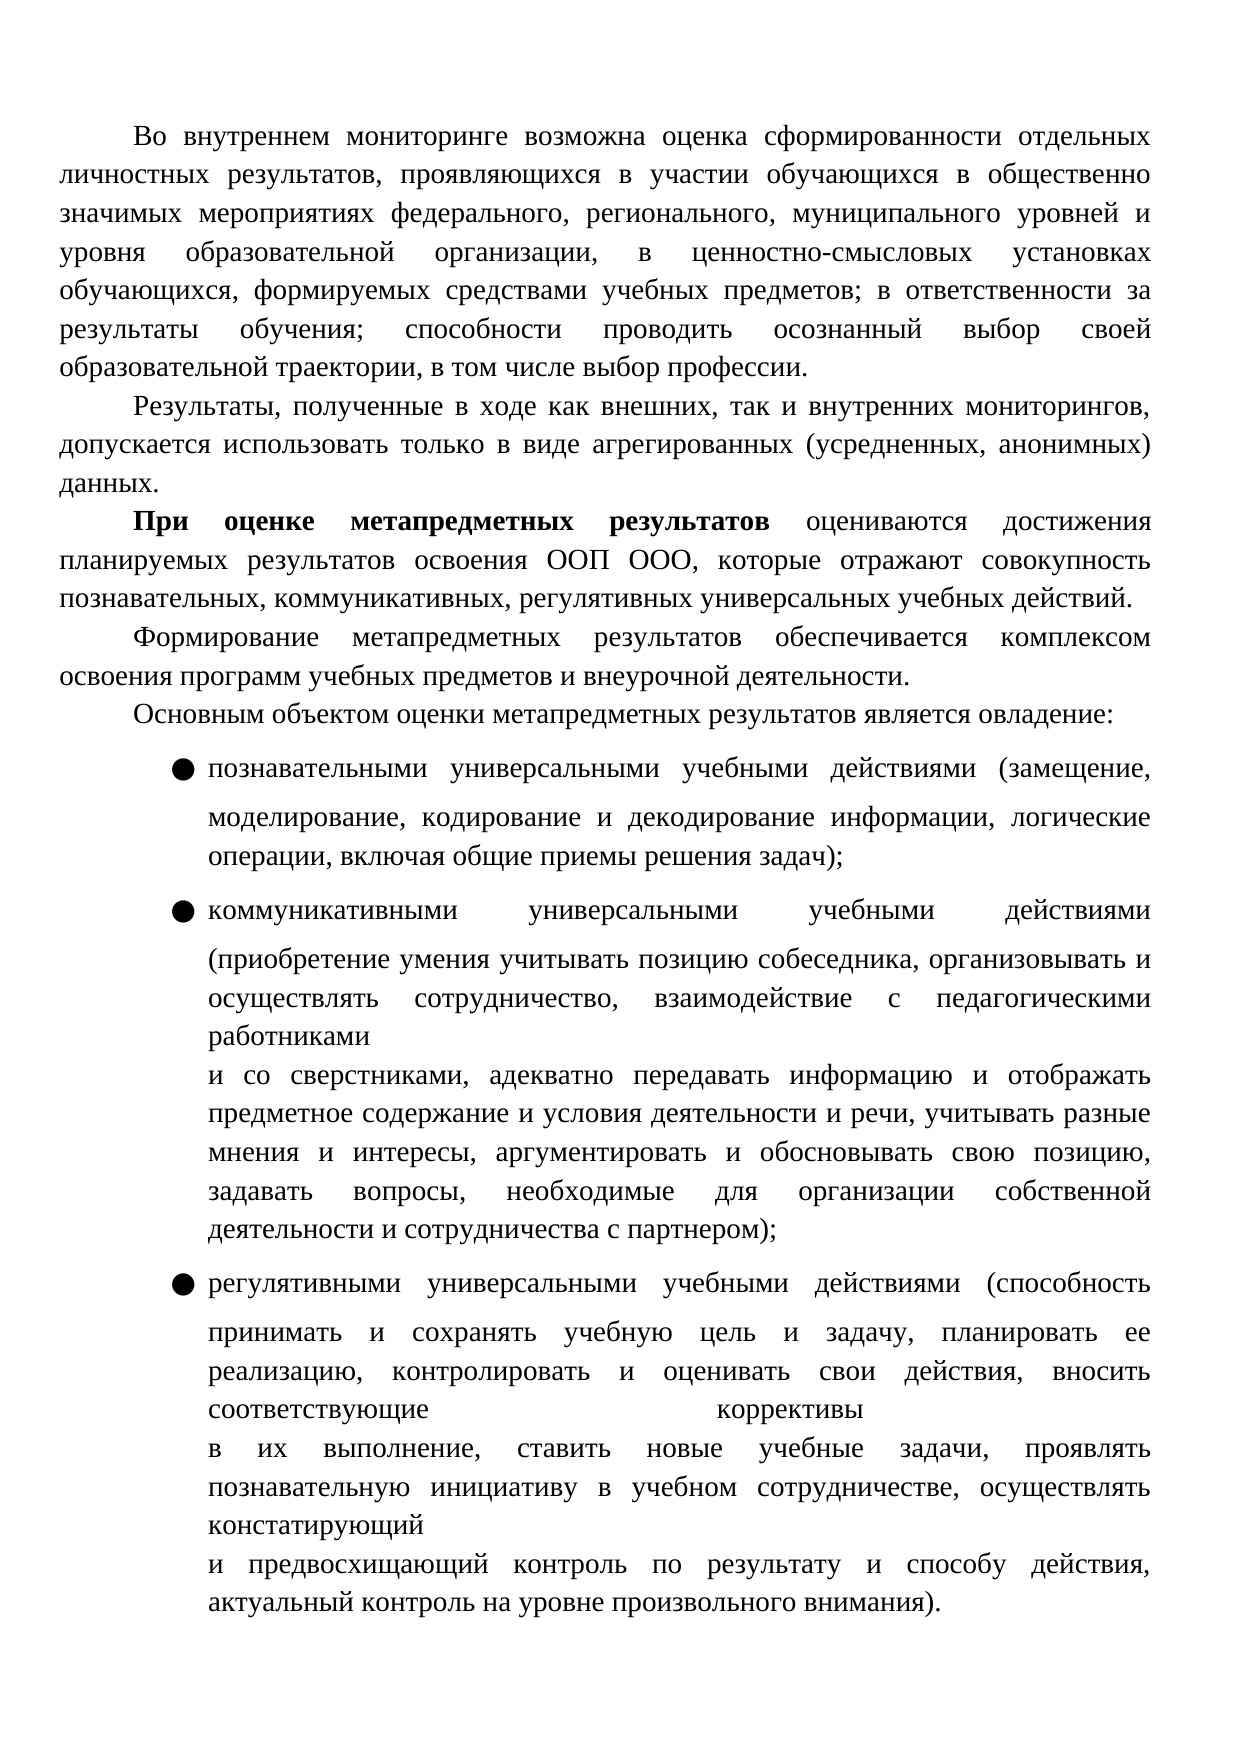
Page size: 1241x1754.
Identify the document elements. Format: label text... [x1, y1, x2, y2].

text Формирование метапредметных результатов обеспечивается комплексом освоения программ учебных предметов и внеурочной деятельности. [59, 619, 1152, 691]
list познавательными универсальными учебными действиями (замещение, моделирование, кодирование и декодирование информации, логические операции, включая общие приемы решения задач); [170, 735, 1152, 872]
list регулятивными универсальными учебными действиями (способность принимать и сохранять учебную цель и задачу, планировать ее реализацию, контролировать и оценивать свои действия, вносить соответствующие коррективы в их выполнение, ставить новые учебные задачи, проявлять познавательную инициативу в учебном сотрудничестве, осуществлять констатирующий и предвосхищающий контроль по результату и способу действия, актуальный контроль на уровне произвольного внимания). [170, 1250, 1152, 1618]
text При оценке метапредметных результатов оцениваются достижения планируемых результатов освоения ООП ООО, которые отражают совокупность познавательных, коммуникативных, регулятивных универсальных учебных действий. [59, 503, 1152, 614]
text Основным объектом оценки метапредметных результатов является овладение: [59, 696, 1152, 730]
text Во внутреннем мониторинге возможна оценка сформированности отдельных личностных результатов, проявляющихся в участии обучающихся в общественно значимых мероприятиях федерального, регионального, муниципального уровней и уровня образовательной организации, в ценностно-смысловых установках обучающихся, формируемых средствами учебных предметов; в ответственности за результаты обучения; способности проводить осознанный выбор своей образовательной траектории, в том числе выбор профессии. [59, 118, 1152, 383]
text Результаты, полученные в ходе как внешних, так и внутренних мониторингов, допускается использовать только в виде агрегированных (усредненных, анонимных) данных. [59, 388, 1152, 498]
list коммуникативными универсальными учебными действиями (приобретение умения учитывать позицию собеседника, организовывать и осуществлять сотрудничество, взаимодействие с педагогическими работниками и со сверстниками, адекватно передавать информацию и отображать предметное содержание и условия деятельности и речи, учитывать разные мнения и интересы, аргументировать и обосновывать свою позицию, задавать вопросы, необходимые для организации собственной деятельности и сотрудничества с партнером); [170, 877, 1152, 1245]
